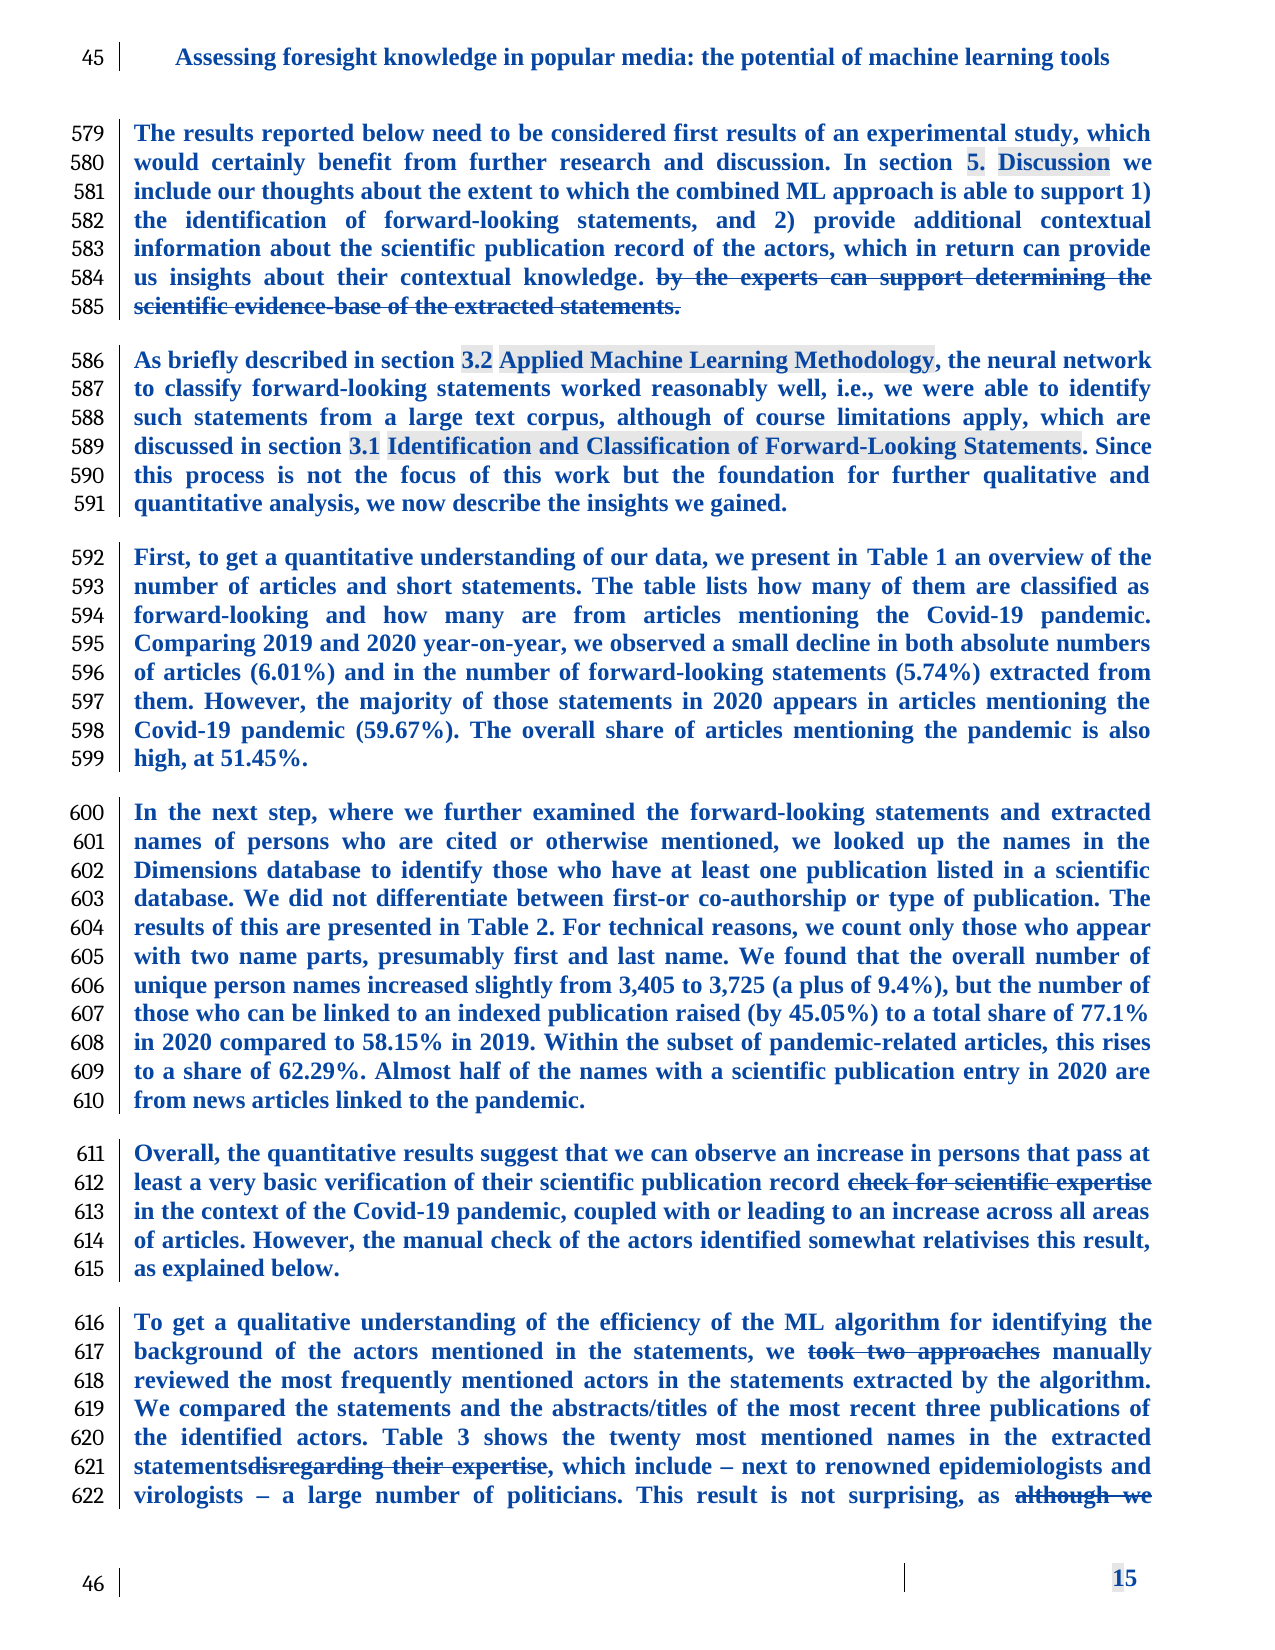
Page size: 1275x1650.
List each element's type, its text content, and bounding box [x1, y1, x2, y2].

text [133, 1307, 1152, 1508]
text As briefly described in section 3.2 Applied Machine Learning Methodology, the neural network to classify forward-looking statements worked reasonably well, i.e., we were able to identify such statements from a large text corpus, although of course limitations apply, which are discussed in section 3.1 Identification and Classification of Forward-Looking Statements. Since this process is not the focus of this work but the foundation for further qualitative and quantitative analysis, we now describe the insights we gained. [133, 345, 1152, 517]
text First, to get a quantitative understanding of our data, we present in Table 1 an overview of the number of articles and short statements. The table lists how many of them are classified as forward-looking and how many are from articles mentioning the Covid-19 pandemic. Comparing 2019 and 2020 year-on-year, we observed a small decline in both absolute numbers of articles (6.01%) and in the number of forward-looking statements (5.74%) extracted from them. However, the majority of those statements in 2020 appears in articles mentioning the Covid-19 pandemic (59.67%). The overall share of articles mentioning the pandemic is also high, at 51.45%. [133, 542, 1152, 772]
text Overall, the quantitative results suggest that we can observe an increase in persons that pass at least a very basic verification of their scientific publication record check for scientific expertise in the context of the Covid-19 pandemic, coupled with or leading to an increase across all areas of articles. However, the manual check of the actors identified somewhat relativises this result, as explained below. [133, 1138, 1152, 1282]
text In the next step, where we further examined the forward-looking statements and extracted names of persons who are cited or otherwise mentioned, we looked up the names in the Dimensions database to identify those who have at least one publication listed in a scientific database. We did not differentiate between first-or co-authorship or type of publication. The results of this are presented in Table 2. For technical reasons, we count only those who appear with two name parts, presumably first and last name. We found that the overall number of unique person names increased slightly from 3,405 to 3,725 (a plus of 9.4%), but the number of those who can be linked to an indexed publication raised (by 45.05%) to a total share of 77.1% in 2020 compared to 58.15% in 2019. Within the subset of pandemic-related articles, this rises to a share of 62.29%. Almost half of the names with a scientific publication entry in 2020 are from news articles linked to the pandemic. [133, 797, 1152, 1113]
text The results reported below need to be considered first results of an experimental study, which would certainly benefit from further research and discussion. In section 5. Discussion we include our thoughts about the extent to which the combined ML approach is able to support 1) the identification of forward-looking statements, and 2) provide additional contextual information about the scientific publication record of the actors, which in return can provide us insights about their contextual knowledge. by the experts can support determining the scientific evidence-base of the extracted statements. [133, 118, 1152, 320]
